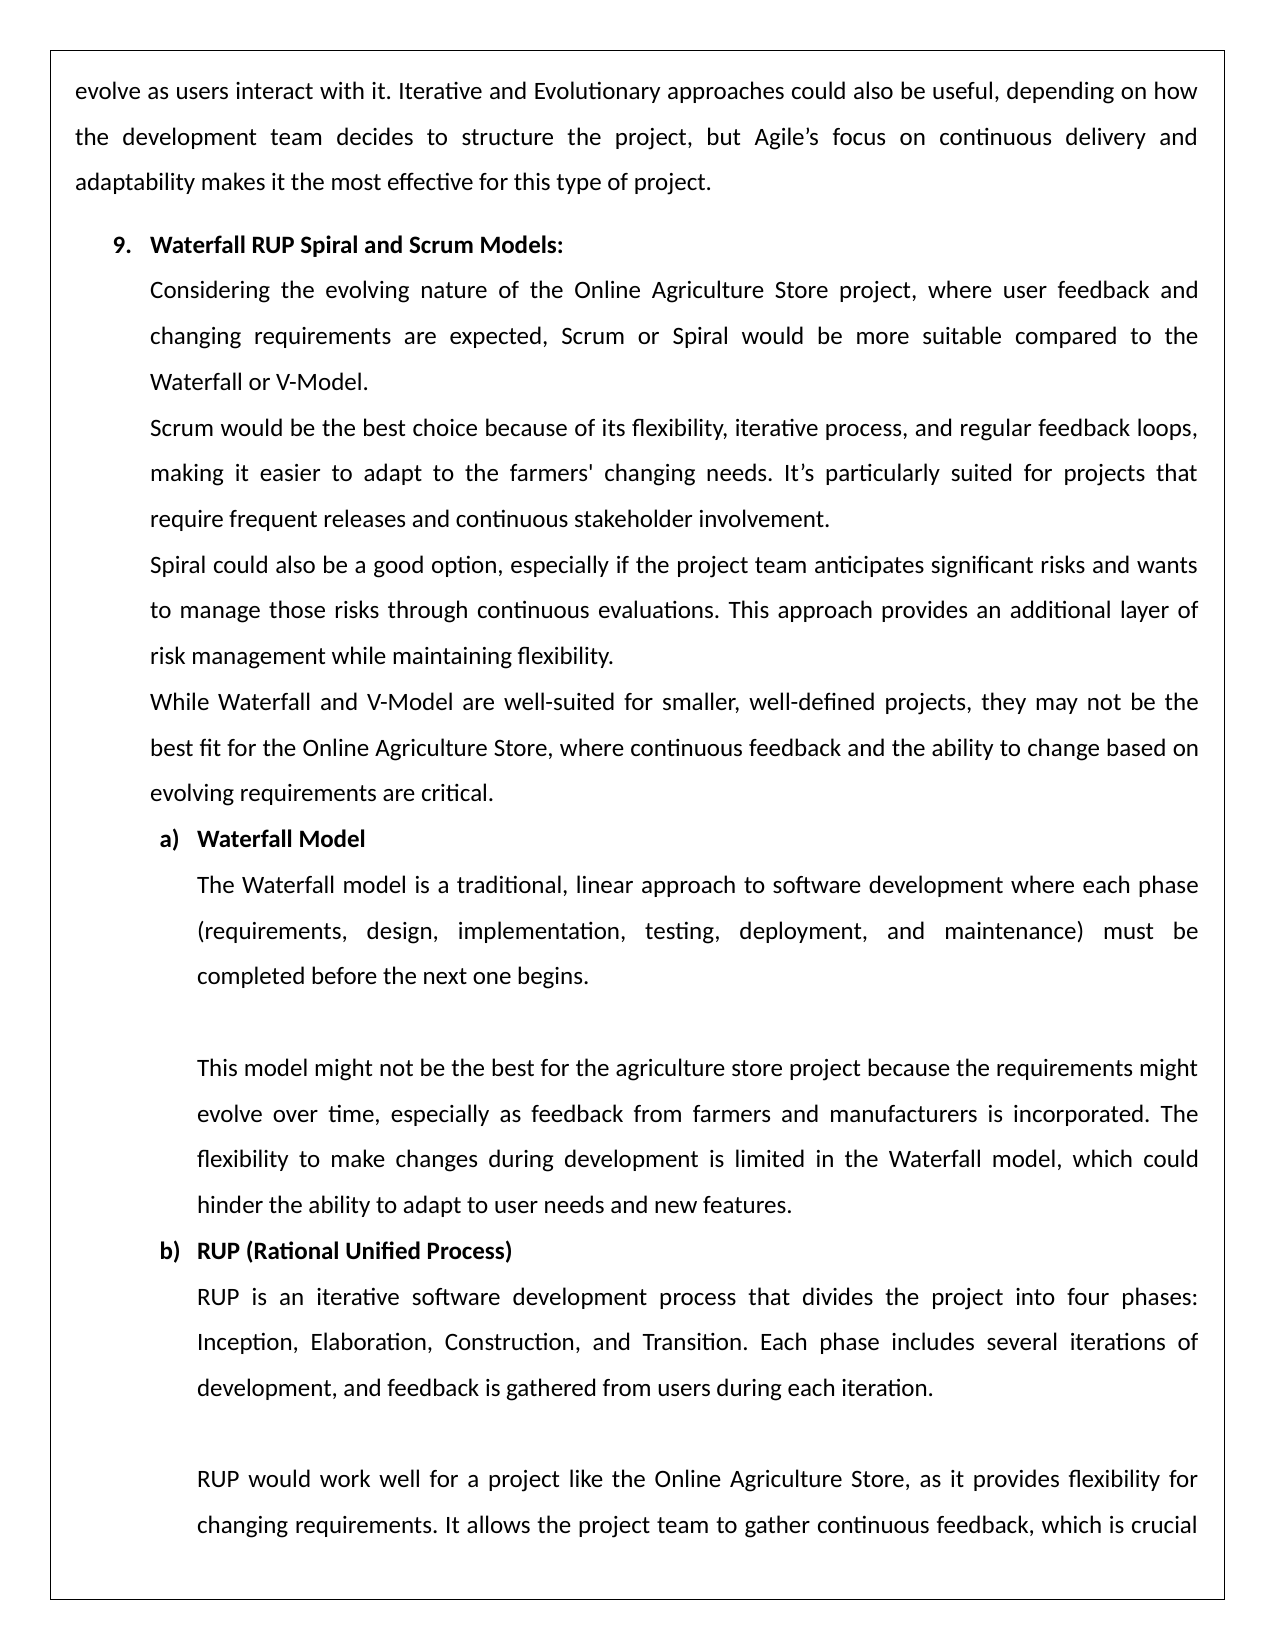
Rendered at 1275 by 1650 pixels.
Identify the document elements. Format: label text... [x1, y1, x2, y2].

list Considering the evolving nature of the Online Agriculture Store project, where user feedback and changing requirements are expected, Scrum or Spiral would be more suitable compared to the Waterfall or V-Model. [150, 274, 1200, 397]
list Scrum would be the best choice because of its flexibility, iterative process, and regular feedback loops, making it easier to adapt to the farmers' changing needs. It’s particularly suited for projects that require frequent releases and continuous stakeholder involvement. [150, 412, 1200, 534]
list RUP (Rational Unified Process) [159, 1235, 1200, 1265]
list RUP is an iterative software development process that divides the project into four phases: Inception, Elaboration, Construction, and Transition. Each phase includes several iterations of development, and feedback is gathered from users during each iteration. [197, 1281, 1200, 1403]
list While Waterfall and V-Model are well-suited for smaller, well-defined projects, they may not be the best fit for the Online Agriculture Store, where continuous feedback and the ability to change based on evolving requirements are critical. [150, 686, 1200, 808]
list This model might not be the best for the agriculture store project because the requirements might evolve over time, especially as feedback from farmers and manufacturers is incorporated. The flexibility to make changes during development is limited in the Waterfall model, which could hinder the ability to adapt to user needs and new features. [197, 1052, 1200, 1220]
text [75, 75, 1200, 197]
list Waterfall Model [159, 823, 1200, 854]
list The Waterfall model is a traditional, linear approach to software development where each phase (requirements, design, implementation, testing, deployment, and maintenance) must be completed before the next one begins. [197, 869, 1200, 991]
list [197, 1463, 1200, 1540]
list Waterfall RUP Spiral and Scrum Models: [112, 229, 1200, 259]
list Spiral could also be a good option, especially if the project team anticipates significant risks and wants to manage those risks through continuous evaluations. This approach provides an additional layer of risk management while maintaining flexibility. [150, 549, 1200, 671]
